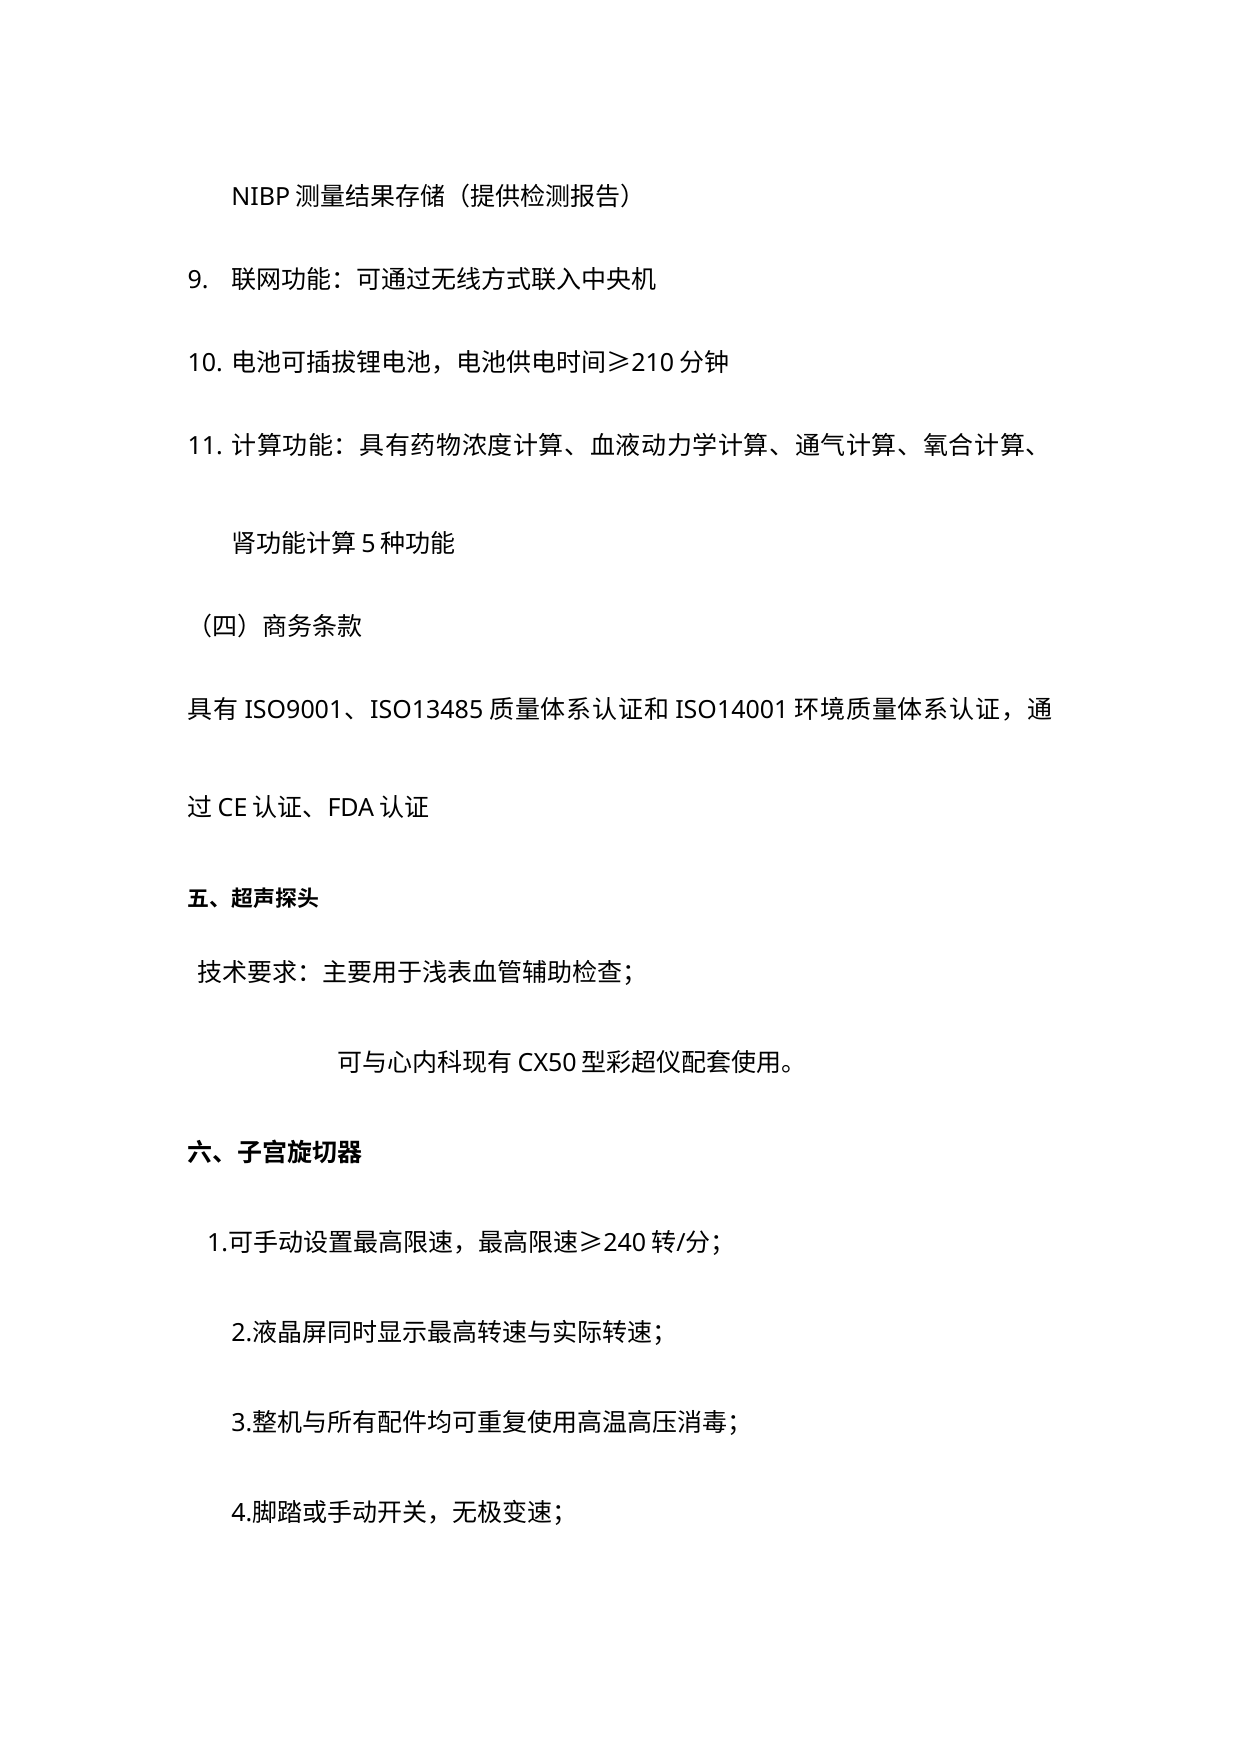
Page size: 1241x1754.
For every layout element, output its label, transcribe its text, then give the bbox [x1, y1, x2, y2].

text 2.液晶屏同时显示最高转速与实际转速； [187, 1298, 1053, 1363]
text 4.脚踏或手动开关，无极变速； [187, 1478, 1053, 1543]
list 联网功能：可通过无线方式联入中央机 [187, 245, 1053, 310]
list 计算功能：具有药物浓度计算、血液动力学计算、通气计算、氧合计算、肾功能计算5种功能 [187, 411, 1053, 574]
text 六、子宫旋切器 [187, 1118, 1053, 1183]
text 五、超声探头 [187, 881, 1053, 913]
text （四）商务条款 [187, 592, 1053, 657]
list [187, 162, 1053, 227]
text 技术要求：主要用于浅表血管辅助检查； [187, 938, 1053, 1003]
text 3.整机与所有配件均可重复使用高温高压消毒； [187, 1388, 1053, 1453]
list 电池可插拔锂电池，电池供电时间≥210分钟 [187, 328, 1053, 393]
text 可与心内科现有CX50型彩超仪配套使用。 [187, 1028, 1053, 1093]
text 1.可手动设置最高限速，最高限速≥240转/分； [187, 1208, 1053, 1273]
text 具有ISO9001、ISO13485质量体系认证和ISO14001环境质量体系认证，通过CE认证、FDA认证 [187, 675, 1053, 838]
